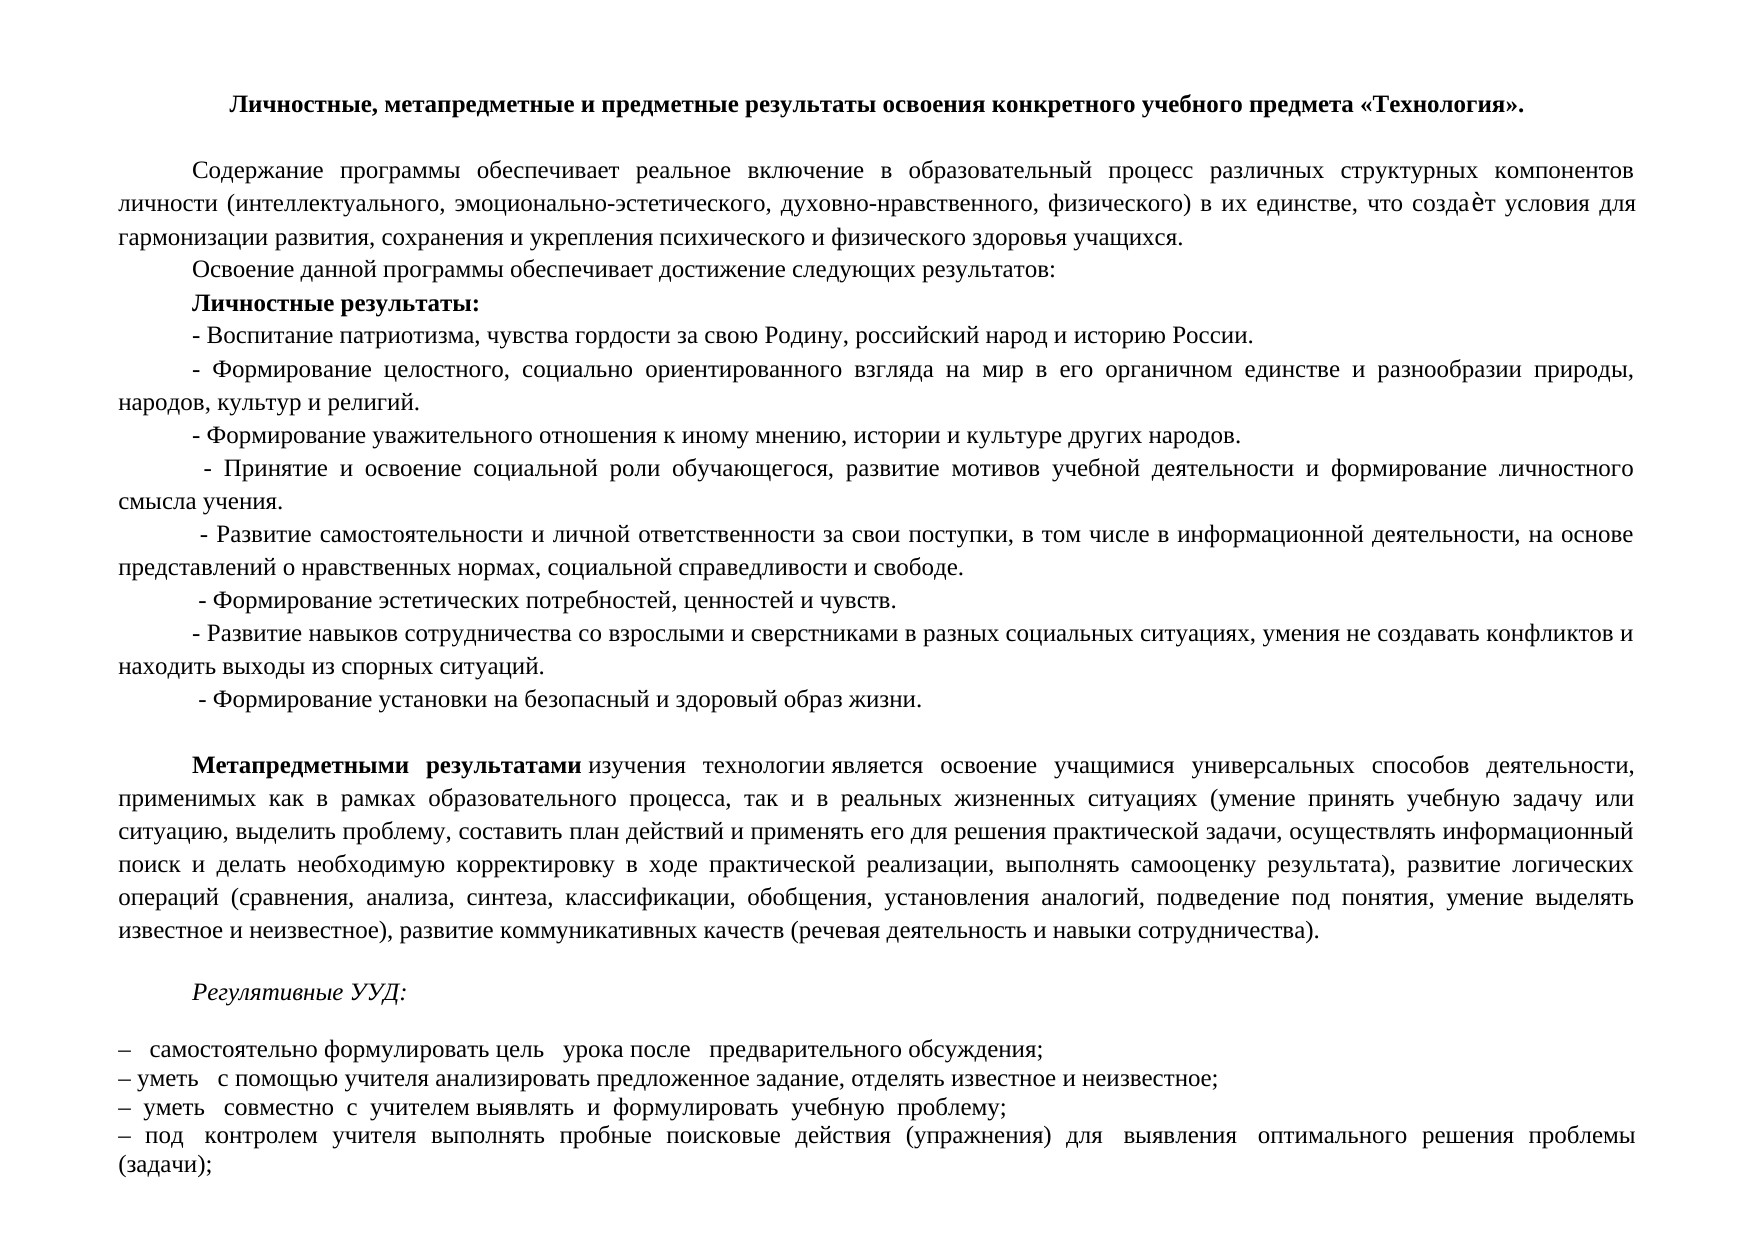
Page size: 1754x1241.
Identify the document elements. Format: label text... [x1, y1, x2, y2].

text Личностные результаты: [118, 288, 1636, 316]
text Регулятивные УУД: [118, 977, 1636, 1006]
text - Развитие самостоятельности и личной ответственности за свои поступки, в том числе в информационной деятельности, на основе представлений о нравственных нормах, социальной справедливости и свободе. [118, 519, 1636, 581]
text - Формирование целостного, социально ориентированного взгляда на мир в его органичном единстве и разнообразии природы, народов, культур и религий. [118, 354, 1636, 415]
text – уметь с помощью учителя анализировать предложенное задание, отделять известное и неизвестное; [118, 1063, 1636, 1092]
text - Воспитание патриотизма, чувства гордости за свою Родину, российский народ и историю России. [118, 321, 1636, 349]
text Метапредметными результатами изучения технологии является освоение учащимися универсальных способов деятельности, применимых как в рамках образовательного процесса, так и в реальных жизненных ситуациях (умение принять учебную задачу или ситуацию, выделить проблему, составить план действий и применять его для решения практической задачи, осуществлять информационный поиск и делать необходимую корректировку в ходе практической реализации, выполнять самооценку результата), развитие логических операций (сравнения, анализа, синтеза, классификации, обобщения, установления аналогий, подведение под понятия, умение выделять известное и неизвестное), развитие коммуникативных качеств (речевая деятельность и навыки сотрудничества). [118, 750, 1636, 783]
text – под контролем учителя выполнять пробные поисковые действия (упражнения) для выявления оптимального решения проблемы (задачи); [118, 1121, 1636, 1178]
text Личностные, метапредметные и предметные результаты освоения конкретного учебного предмета «Технология». [118, 89, 1636, 117]
text - Формирование уважительного отношения к иному мнению, истории и культуре других народов. [118, 420, 1636, 448]
text Содержание программы обеспечивает реальное включение в образовательный процесс различных структурных компонентов личности (интеллектуального, эмоционально-эстетического, духовно-нравственного, физического) в их единстве, что создаѐт условия для гармонизации развития, сохранения и укрепления психического и физического здоровья учащихся. [118, 155, 1636, 250]
text - Формирование установки на безопасный и здоровый образ жизни. [118, 684, 1636, 713]
text - Формирование эстетических потребностей, ценностей и чувств. [118, 585, 1636, 613]
text – самостоятельно формулировать цель урока после предварительного обсуждения; [118, 1034, 1636, 1063]
text Метапредметными результатами изучения технологии является освоение учащимися универсальных способов деятельности, применимых как в рамках образовательного процесса, так и в реальных жизненных ситуациях (умение принять учебную задачу или ситуацию, выделить проблему, составить план действий и применять его для решения практической задачи, осуществлять информационный поиск и делать необходимую корректировку в ходе практической реализации, выполнять самооценку результата), развитие логических операций (сравнения, анализа, синтеза, классификации, обобщения, установления аналогий, подведение под понятия, умение выделять известное и неизвестное), развитие коммуникативных качеств (речевая деятельность и навыки сотрудничества). [118, 911, 1636, 944]
text - Принятие и освоение социальной роли обучающегося, развитие мотивов учебной деятельности и формирование личностного смысла учения. [118, 453, 1636, 514]
text - Развитие навыков сотрудничества со взрослыми и сверстниками в разных социальных ситуациях, умения не создавать конфликтов и находить выходы из спорных ситуаций. [118, 618, 1636, 679]
text – уметь совместно с учителем выявлять и формулировать учебную проблему; [118, 1092, 1636, 1121]
text Освоение данной программы обеспечивает достижение следующих результатов: [118, 254, 1636, 283]
